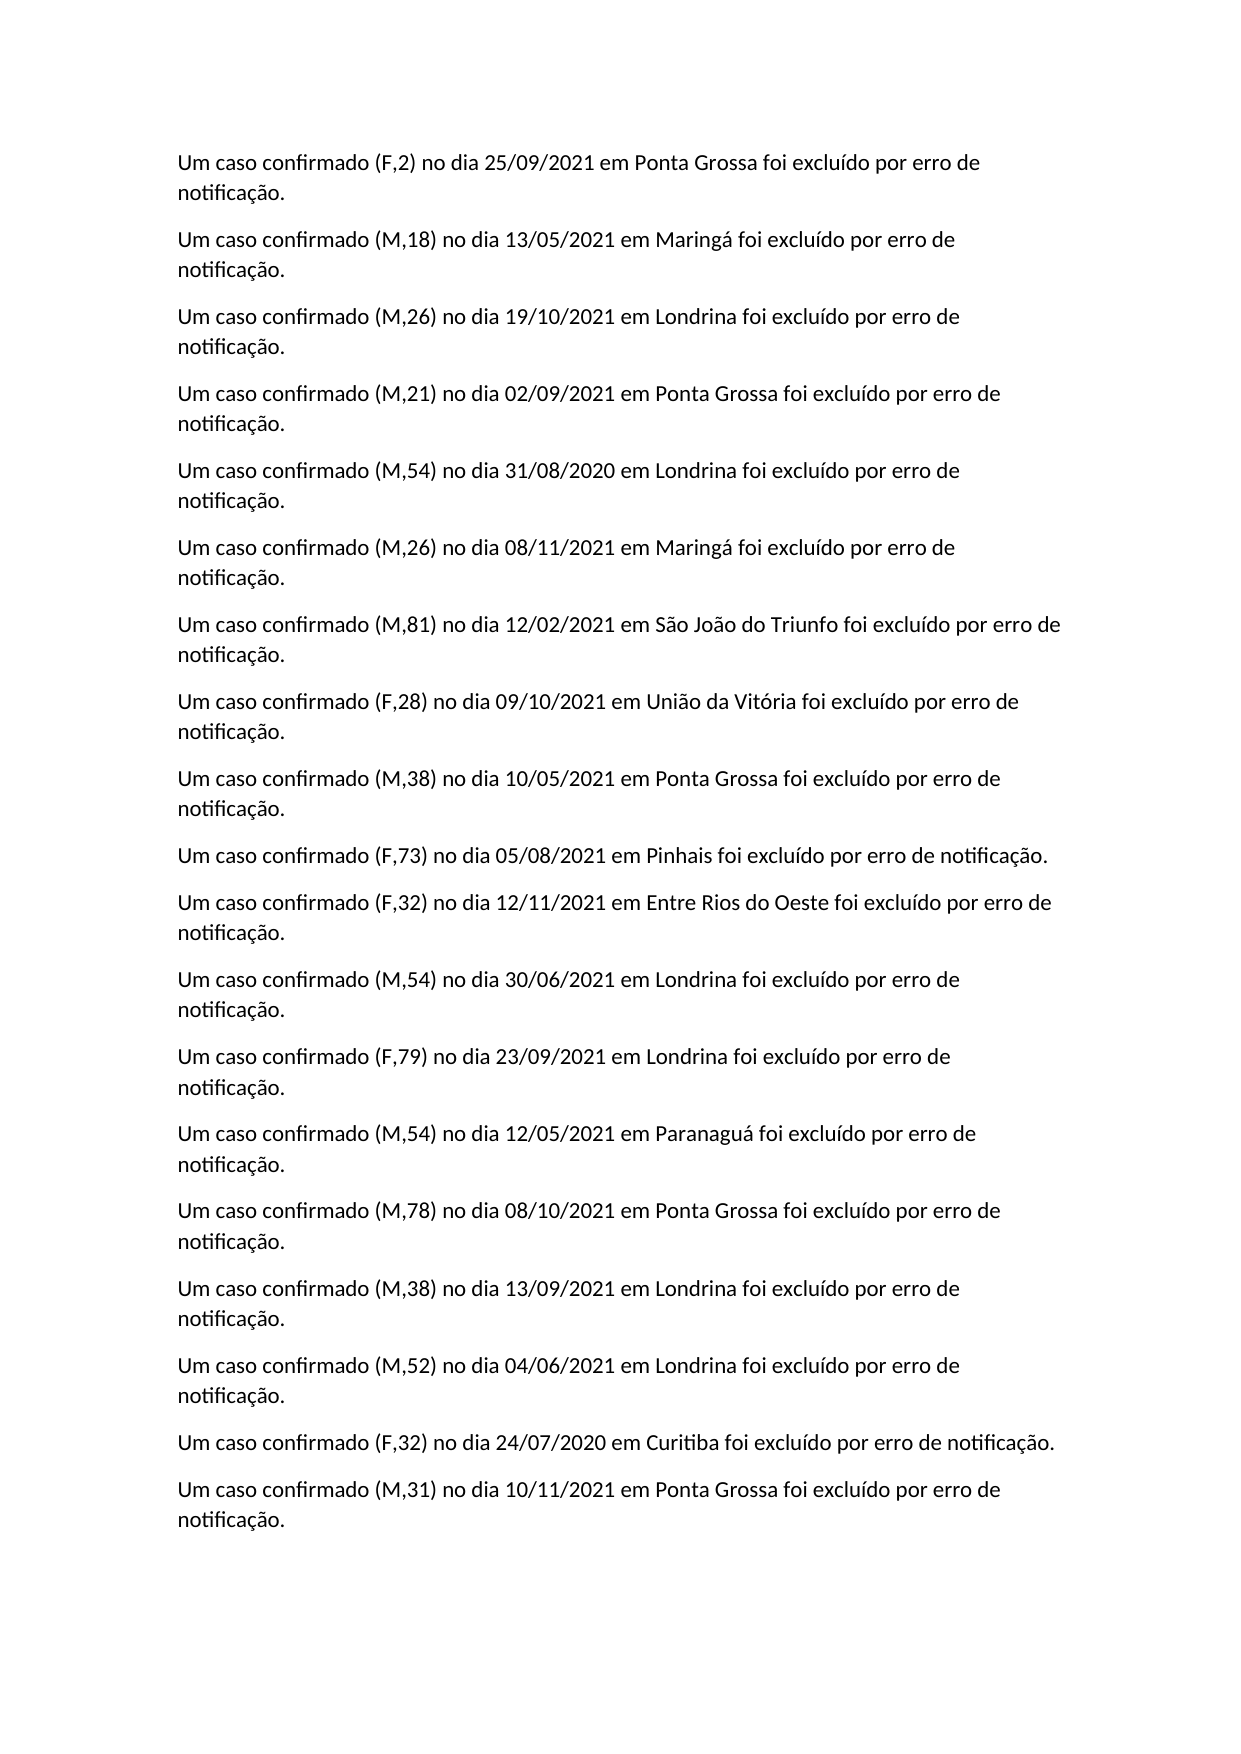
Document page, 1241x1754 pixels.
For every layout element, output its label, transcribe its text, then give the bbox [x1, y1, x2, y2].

text Um caso confirmado (M,38) no dia 10/05/2021 em Ponta Grossa foi excluído por erro de notificação. [177, 764, 1063, 822]
text Um caso confirmado (M,38) no dia 13/09/2021 em Londrina foi excluído por erro de notificação. [177, 1274, 1063, 1332]
text Um caso confirmado (F,79) no dia 23/09/2021 em Londrina foi excluído por erro de notificação. [177, 1042, 1063, 1101]
text Um caso confirmado (M,78) no dia 08/10/2021 em Ponta Grossa foi excluído por erro de notificação. [177, 1197, 1063, 1255]
text Um caso confirmado (M,26) no dia 19/10/2021 em Londrina foi excluído por erro de notificação. [177, 302, 1063, 360]
text Um caso confirmado (M,54) no dia 12/05/2021 em Paranaguá foi excluído por erro de notificação. [177, 1119, 1063, 1178]
text Um caso confirmado (M,18) no dia 13/05/2021 em Maringá foi excluído por erro de notificação. [177, 225, 1063, 283]
text Um caso confirmado (M,21) no dia 02/09/2021 em Ponta Grossa foi excluído por erro de notificação. [177, 379, 1063, 437]
text Um caso confirmado (M,52) no dia 04/06/2021 em Londrina foi excluído por erro de notificação. [177, 1351, 1063, 1409]
text Um caso confirmado (M,54) no dia 30/06/2021 em Londrina foi excluído por erro de notificação. [177, 965, 1063, 1023]
text Um caso confirmado (F,73) no dia 05/08/2021 em Pinhais foi excluído por erro de notificação. [177, 841, 1063, 869]
text Um caso confirmado (M,26) no dia 08/11/2021 em Maringá foi excluído por erro de notificação. [177, 533, 1063, 591]
text Um caso confirmado (F,32) no dia 12/11/2021 em Entre Rios do Oeste foi excluído por erro de notificação. [177, 888, 1063, 946]
text Um caso confirmado (F,32) no dia 24/07/2020 em Curitiba foi excluído por erro de notificação. [177, 1428, 1063, 1456]
text Um caso confirmado (M,54) no dia 31/08/2020 em Londrina foi excluído por erro de notificação. [177, 456, 1063, 514]
text Um caso confirmado (M,31) no dia 10/11/2021 em Ponta Grossa foi excluído por erro de notificação. [177, 1475, 1063, 1533]
text Um caso confirmado (F,2) no dia 25/09/2021 em Ponta Grossa foi excluído por erro de notificação. [177, 148, 1063, 206]
text Um caso confirmado (M,81) no dia 12/02/2021 em São João do Triunfo foi excluído por erro de notificação. [177, 610, 1063, 668]
text Um caso confirmado (F,28) no dia 09/10/2021 em União da Vitória foi excluído por erro de notificação. [177, 687, 1063, 745]
